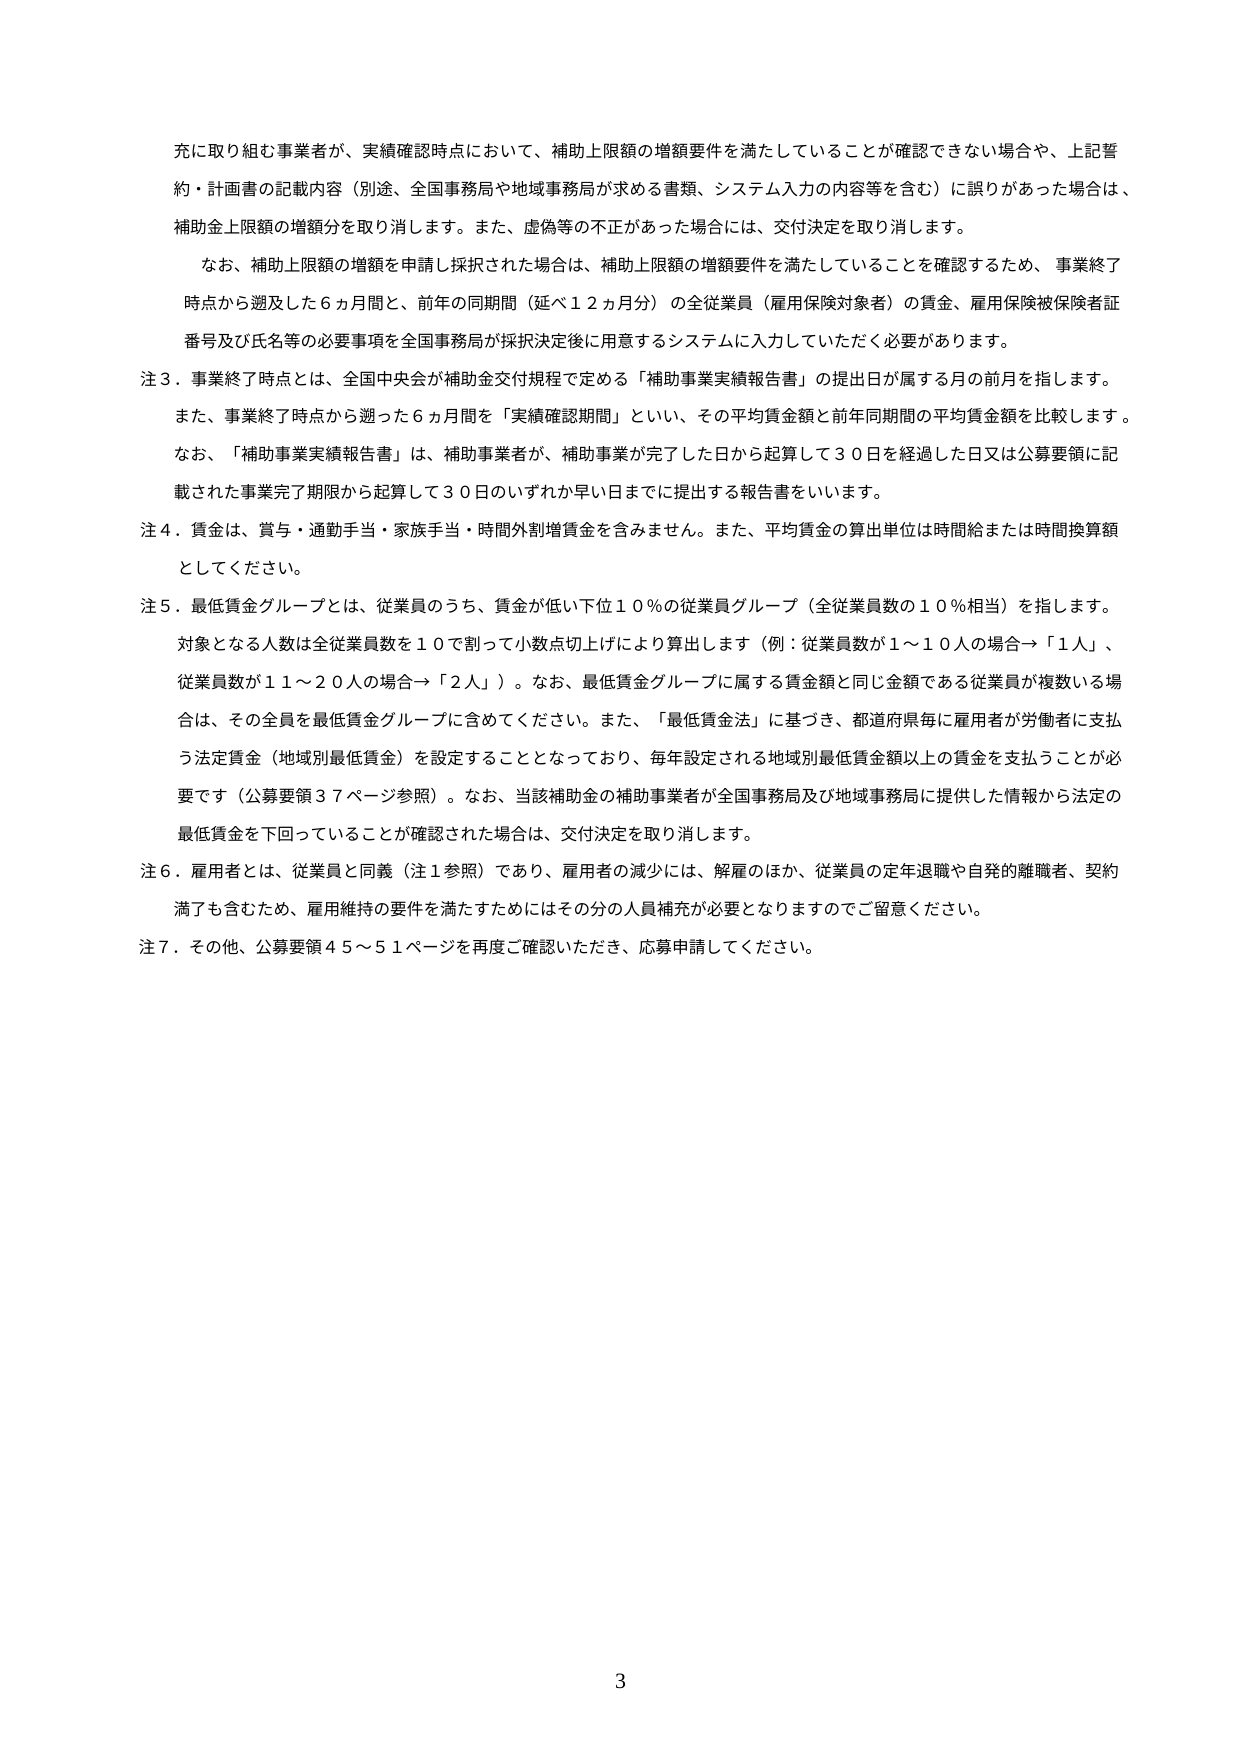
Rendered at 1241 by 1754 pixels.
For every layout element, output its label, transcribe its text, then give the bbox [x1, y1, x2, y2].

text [140, 131, 1122, 245]
text 注４．賃金は、賞与・通勤手当・家族手当・時間外割増賃金を含みません。また、平均賃金の算出単位は時間給または時間換算額としてください。 [140, 510, 1122, 586]
text 注７．その他、公募要領４５～５１ページを再度ご確認いただき、応募申請してください。 [118, 927, 1122, 965]
text 注５．最低賃金グループとは、従業員のうち、賃金が低い下位１０％の従業員グループ（全従業員数の１０％相当）を指します。対象となる人数は全従業員数を１０で割って小数点切上げにより算出します（例：従業員数が１～１０人の場合→「１人」、従業員数が１１～２０人の場合→「２人」）。なお、最低賃金グループに属する賃金額と同じ金額である従業員が複数いる場合は、その全員を最低賃金グループに含めてください。また、「最低賃金法」に基づき、都道府県毎に雇用者が労働者に支払う法定賃金（地域別最低賃金）を設定することとなっており、毎年設定される地域別最低賃金額以上の賃金を支払うことが必要です（公募要領３７ページ参照）。なお、当該補助金の補助事業者が全国事務局及び地域事務局に提供した情報から法定の最低賃金を下回っていることが確認された場合は、交付決定を取り消します。 [140, 586, 1122, 852]
text なお、補助上限額の増額を申請し採択された場合は、補助上限額の増額要件を満たしていることを確認するため、事業終了時点から遡及した６ヵ月間と、前年の同期間（延べ１２ヵ月分）の全従業員（雇用保険対象者）の賃金、雇用保険被保険者証番号及び氏名等の必要事項を全国事務局が採択決定後に用意するシステムに入力していただく必要があります。 [184, 245, 1122, 359]
text 注３．事業終了時点とは、全国中央会が補助金交付規程で定める「補助事業実績報告書」の提出日が属する月の前月を指します。また、事業終了時点から遡った６ヵ月間を「実績確認期間」といい、その平均賃金額と前年同期間の平均賃金額を比較します。なお、「補助事業実績報告書」は、補助事業者が、補助事業が完了した日から起算して３０日を経過した日又は公募要領に記載された事業完了期限から起算して３０日のいずれか早い日までに提出する報告書をいいます。 [140, 359, 1122, 510]
text 注６．雇用者とは、従業員と同義（注１参照）であり、雇用者の減少には、解雇のほか、従業員の定年退職や自発的離職者、契約満了も含むため、雇用維持の要件を満たすためにはその分の人員補充が必要となりますのでご留意ください。 [140, 852, 1122, 927]
